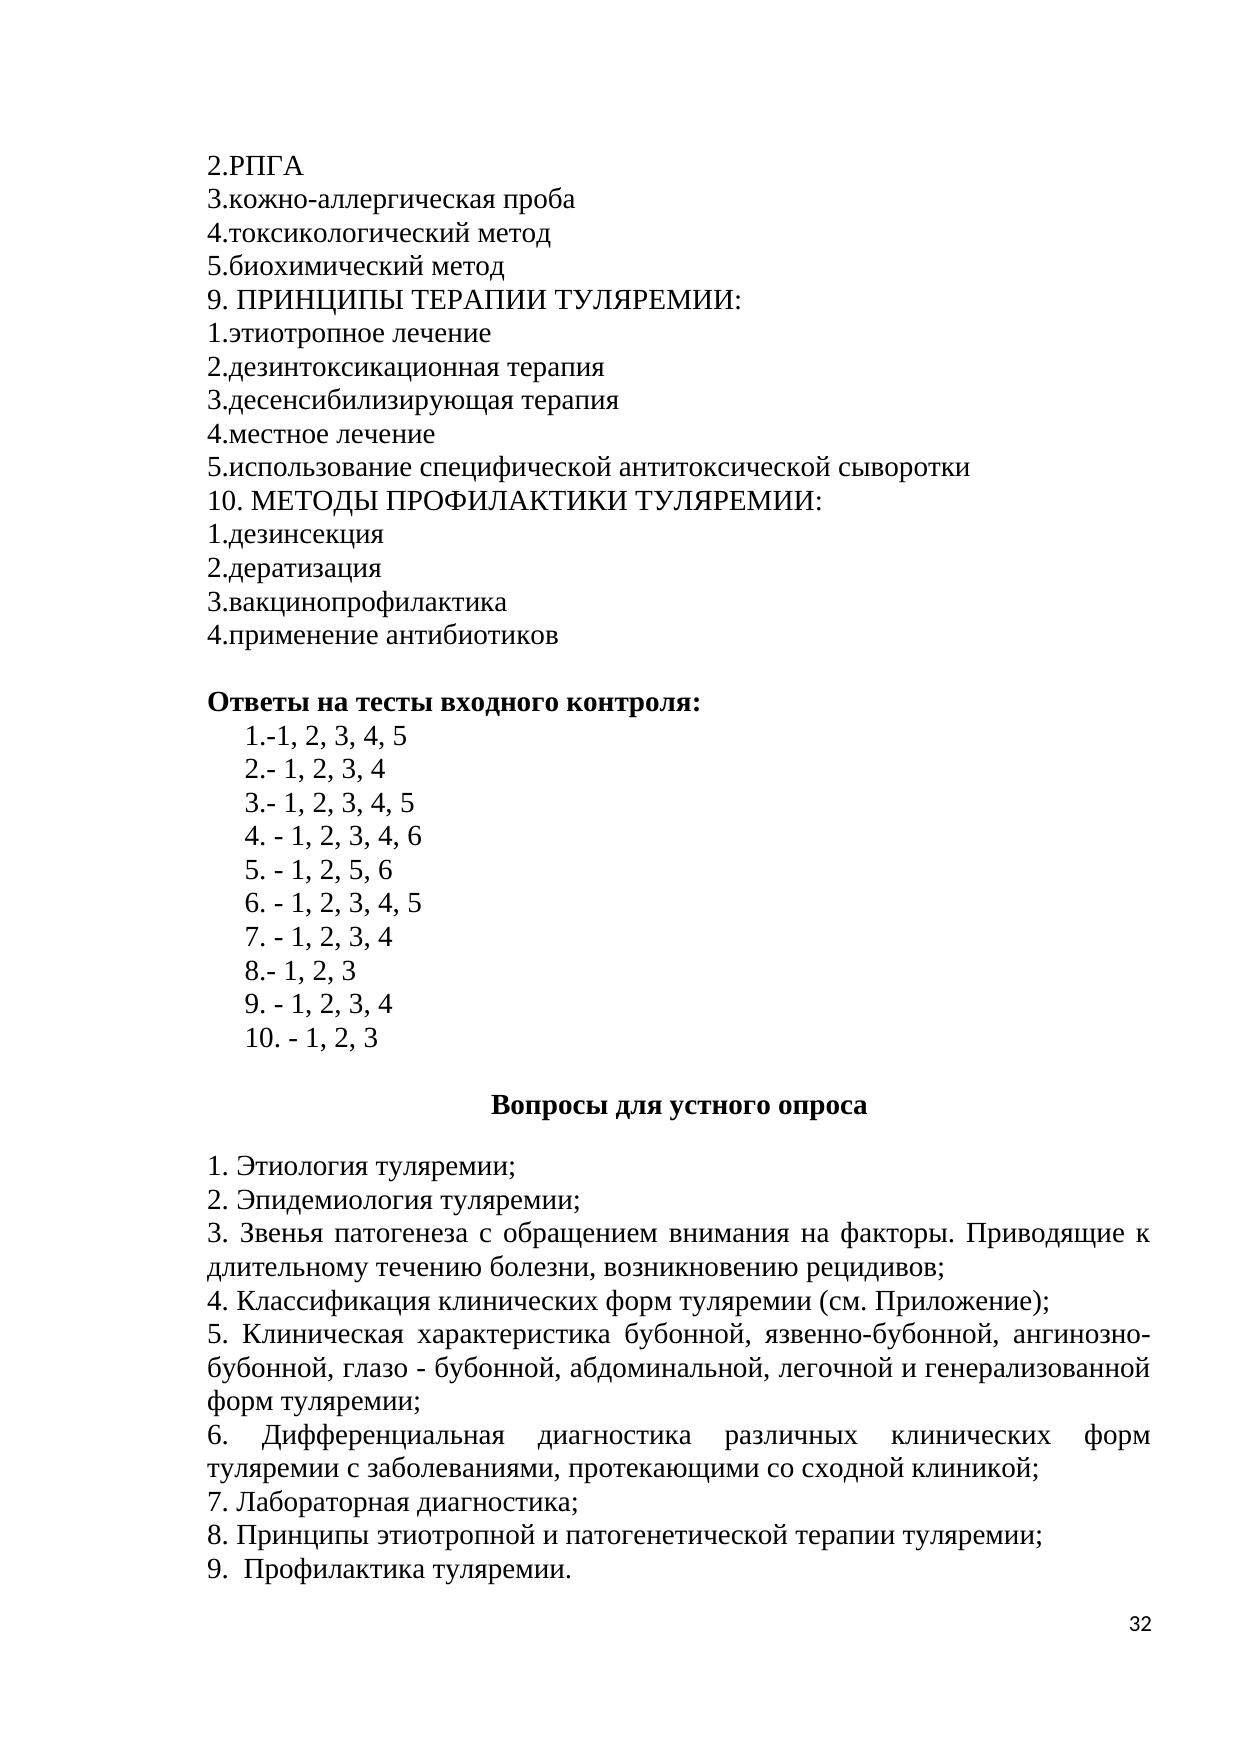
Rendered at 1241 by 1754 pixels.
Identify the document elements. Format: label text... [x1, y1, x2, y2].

text 3.кожно-аллергическая проба [207, 181, 1152, 215]
text 1.этиотропное лечение [207, 315, 1152, 349]
text 2.- 1, 2, 3, 4 [207, 751, 1152, 785]
text 8.- 1, 2, 3 [207, 953, 1152, 986]
text 5.биохимический метод [207, 248, 1152, 282]
text Вопросы для устного опроса [207, 1087, 1152, 1120]
text 8. Принципы этиотропной и патогенетической терапии туляремии; [207, 1517, 1152, 1551]
text 7. - 1, 2, 3, 4 [207, 919, 1152, 953]
text 6. - 1, 2, 3, 4, 5 [207, 886, 1152, 919]
text 4. - 1, 2, 3, 4, 6 [207, 818, 1152, 852]
text 4.применение антибиотиков [207, 617, 1152, 651]
text 2.РПГА [207, 148, 1152, 181]
list 4. Классификация клинических форм туляремии (см. Приложение); [207, 1283, 1152, 1316]
text Ответы на тесты входного контроля: [207, 684, 1152, 718]
text 2.дератизация [207, 550, 1152, 584]
text 10. Методы профилактики туляремии: [207, 483, 1152, 517]
text 4.токсикологический метод [207, 215, 1152, 248]
text 2.дезинтоксикационная терапия [207, 349, 1152, 382]
list 3. Звенья патогенеза с обращением внимания на факторы. Приводящие к длительному течению болезни, возникновению рецидивов; [207, 1216, 1152, 1283]
text 4.местное лечение [207, 416, 1152, 449]
text 5.использование специфической антитоксической сыворотки [207, 449, 1152, 483]
text 3.вакцинопрофилактика [207, 584, 1152, 617]
text 9. Принципы терапии туляремии: [207, 282, 1152, 315]
list 2. Эпидемиология туляремии; [207, 1182, 1152, 1216]
text 3.десенсибилизирующая терапия [207, 382, 1152, 416]
list 9. Профилактика туляремии. [207, 1551, 1152, 1584]
list 6. Дифференциальная диагностика различных клинических форм туляремии с заболеваниями, протекающими со сходной клиникой; [207, 1417, 1152, 1484]
text 10. - 1, 2, 3 [207, 1020, 1152, 1053]
text 3.- 1, 2, 3, 4, 5 [207, 785, 1152, 818]
text 5. - 1, 2, 5, 6 [207, 852, 1152, 886]
list 1. Этиология туляремии; [207, 1148, 1152, 1182]
list 7. Лабораторная диагностика; [207, 1484, 1152, 1517]
text 1.-1, 2, 3, 4, 5 [207, 718, 1152, 751]
text 1.дезинсекция [207, 517, 1152, 550]
list 5. Клиническая характеристика бубонной, язвенно-бубонной, ангинозно-бубонной, глазо - бубонной, абдоминальной, легочной и генерализованной форм туляремии; [207, 1316, 1152, 1417]
text 9. - 1, 2, 3, 4 [207, 986, 1152, 1020]
